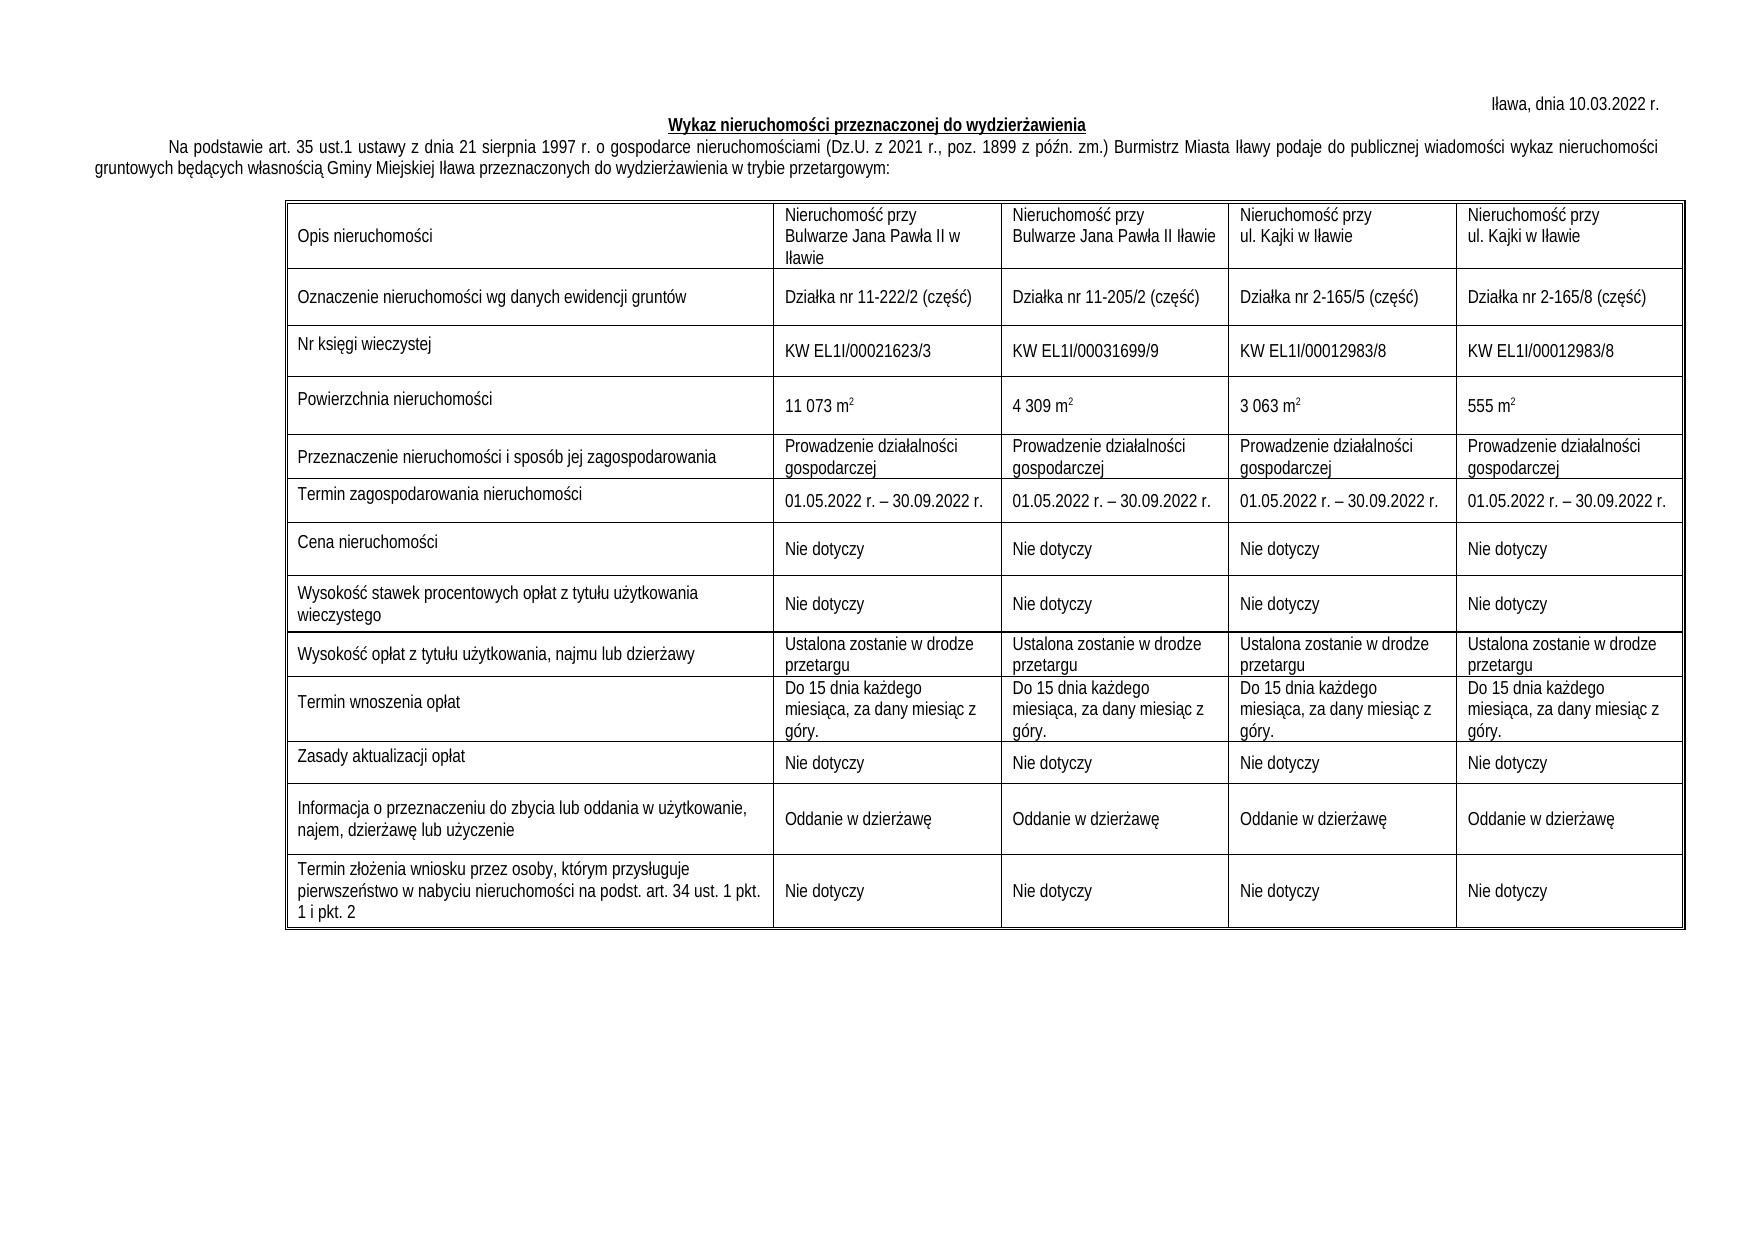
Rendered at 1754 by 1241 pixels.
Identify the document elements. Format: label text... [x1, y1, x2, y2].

table_cell Ustalona zostanie w drodze przetargu [1229, 633, 1456, 676]
table_cell Nie dotyczy [1229, 523, 1456, 575]
table_cell Nie dotyczy [1002, 576, 1228, 631]
table_cell 01.05.2022 r. – 30.09.2022 r. [1229, 479, 1456, 522]
table_cell Działka nr 11-222/2 (część) [774, 269, 1001, 325]
table_cell Nie dotyczy [1457, 576, 1682, 631]
table_cell Oddanie w dzierżawę [1457, 784, 1682, 853]
table_cell 4 309 m2 [1002, 377, 1228, 434]
table_cell Ustalona zostanie w drodze przetargu [1002, 633, 1228, 676]
table_cell 11 073 m2 [774, 377, 1001, 434]
text Na podstawie art. 35 ust.1 ustawy z dnia 21 sierpnia 1997 r. o gospodarce nieruchomościami (Dz.U. z 2021 r., poz. 1899 z późn. zm.) Burmistrz Miasta Iławy podaje do publicznej wiadomości wykaz nieruchomości gruntowych będących własnością Gminy Miejskiej Iława przeznaczonych do wydzierżawienia w trybie przetargowym: [94, 136, 1659, 179]
table_cell 01.05.2022 r. – 30.09.2022 r. [1002, 479, 1228, 522]
table_cell Nie dotyczy [1002, 855, 1228, 927]
table_cell Nie dotyczy [774, 855, 1001, 927]
table_cell 555 m2 [1457, 377, 1682, 434]
table_cell Wysokość opłat z tytułu użytkowania, najmu lub dzierżawy [288, 633, 773, 676]
table_cell Informacja o przeznaczeniu do zbycia lub oddania w użytkowanie, najem, dzierżawę lub użyczenie [288, 784, 773, 853]
table_cell Działka nr 2-165/5 (część) [1229, 269, 1456, 325]
table_cell KW EL1I/00031699/9 [1002, 326, 1228, 376]
table_cell Nie dotyczy [774, 576, 1001, 631]
table_cell Nie dotyczy [1002, 742, 1228, 783]
table_cell Prowadzenie działalności gospodarczej [1457, 435, 1682, 478]
table_cell Cena nieruchomości [288, 523, 773, 575]
table_cell Zasady aktualizacji opłat [288, 742, 773, 783]
table_cell Termin złożenia wniosku przez osoby, którym przysługuje pierwszeństwo w nabyciu nieruchomości na podst. art. 34 ust. 1 pkt. 1 i pkt. 2 [288, 855, 773, 927]
table_cell Do 15 dnia każdego miesiąca, za dany miesiąc z góry. [1229, 677, 1456, 741]
table_cell Nie dotyczy [1457, 523, 1682, 575]
table_cell Oddanie w dzierżawę [1002, 784, 1228, 853]
table_cell Termin wnoszenia opłat [288, 677, 773, 741]
table_cell Działka nr 2-165/8 (część) [1457, 269, 1682, 325]
table_cell Oddanie w dzierżawę [774, 784, 1001, 853]
table_cell Przeznaczenie nieruchomości i sposób jej zagospodarowania [288, 435, 773, 478]
table_cell Wysokość stawek procentowych opłat z tytułu użytkowania wieczystego [288, 576, 773, 631]
table_header Opis nieruchomości [288, 204, 773, 268]
text Wykaz nieruchomości przeznaczonej do wydzierżawienia [94, 114, 1659, 136]
table_cell Powierzchnia nieruchomości [288, 377, 773, 434]
table_cell Nie dotyczy [1457, 855, 1682, 927]
table_header Nieruchomość przy ul. Kajki w Iławie [1457, 204, 1682, 268]
table_cell Działka nr 11-205/2 (część) [1002, 269, 1228, 325]
table_cell Do 15 dnia każdego miesiąca, za dany miesiąc z góry. [774, 677, 1001, 741]
table_cell KW EL1I/00012983/8 [1457, 326, 1682, 376]
table_cell Nie dotyczy [1002, 523, 1228, 575]
text Iława, dnia 10.03.2022 r. [94, 92, 1659, 114]
table_header Nieruchomość przy ul. Kajki w Iławie [1229, 204, 1456, 268]
table_cell Oznaczenie nieruchomości wg danych ewidencji gruntów [288, 269, 773, 325]
table_cell Do 15 dnia każdego miesiąca, za dany miesiąc z góry. [1457, 677, 1682, 741]
table_cell Nie dotyczy [774, 523, 1001, 575]
table_header Nieruchomość przy Bulwarze Jana Pawła II w Iławie [774, 204, 1001, 268]
table_cell Do 15 dnia każdego miesiąca, za dany miesiąc z góry. [1002, 677, 1228, 741]
table_cell 3 063 m2 [1229, 377, 1456, 434]
table_cell Nie dotyczy [774, 742, 1001, 783]
table_cell Nr księgi wieczystej [288, 326, 773, 376]
table_cell Prowadzenie działalności gospodarczej [1229, 435, 1456, 478]
table_cell Ustalona zostanie w drodze przetargu [1457, 633, 1682, 676]
table_cell Nie dotyczy [1229, 855, 1456, 927]
table_cell KW EL1I/00021623/3 [774, 326, 1001, 376]
table_cell Nie dotyczy [1229, 742, 1456, 783]
table_cell Nie dotyczy [1229, 576, 1456, 631]
table_cell Prowadzenie działalności gospodarczej [774, 435, 1001, 478]
table_header Nieruchomość przy Bulwarze Jana Pawła II Iławie [1002, 204, 1228, 268]
table_cell 01.05.2022 r. – 30.09.2022 r. [1457, 479, 1682, 522]
table_cell Oddanie w dzierżawę [1229, 784, 1456, 853]
table_cell 01.05.2022 r. – 30.09.2022 r. [774, 479, 1001, 522]
table_cell Nie dotyczy [1457, 742, 1682, 783]
table_cell Prowadzenie działalności gospodarczej [1002, 435, 1228, 478]
table_cell Ustalona zostanie w drodze przetargu [774, 633, 1001, 676]
table_cell Termin zagospodarowania nieruchomości [288, 479, 773, 522]
table_cell KW EL1I/00012983/8 [1229, 326, 1456, 376]
